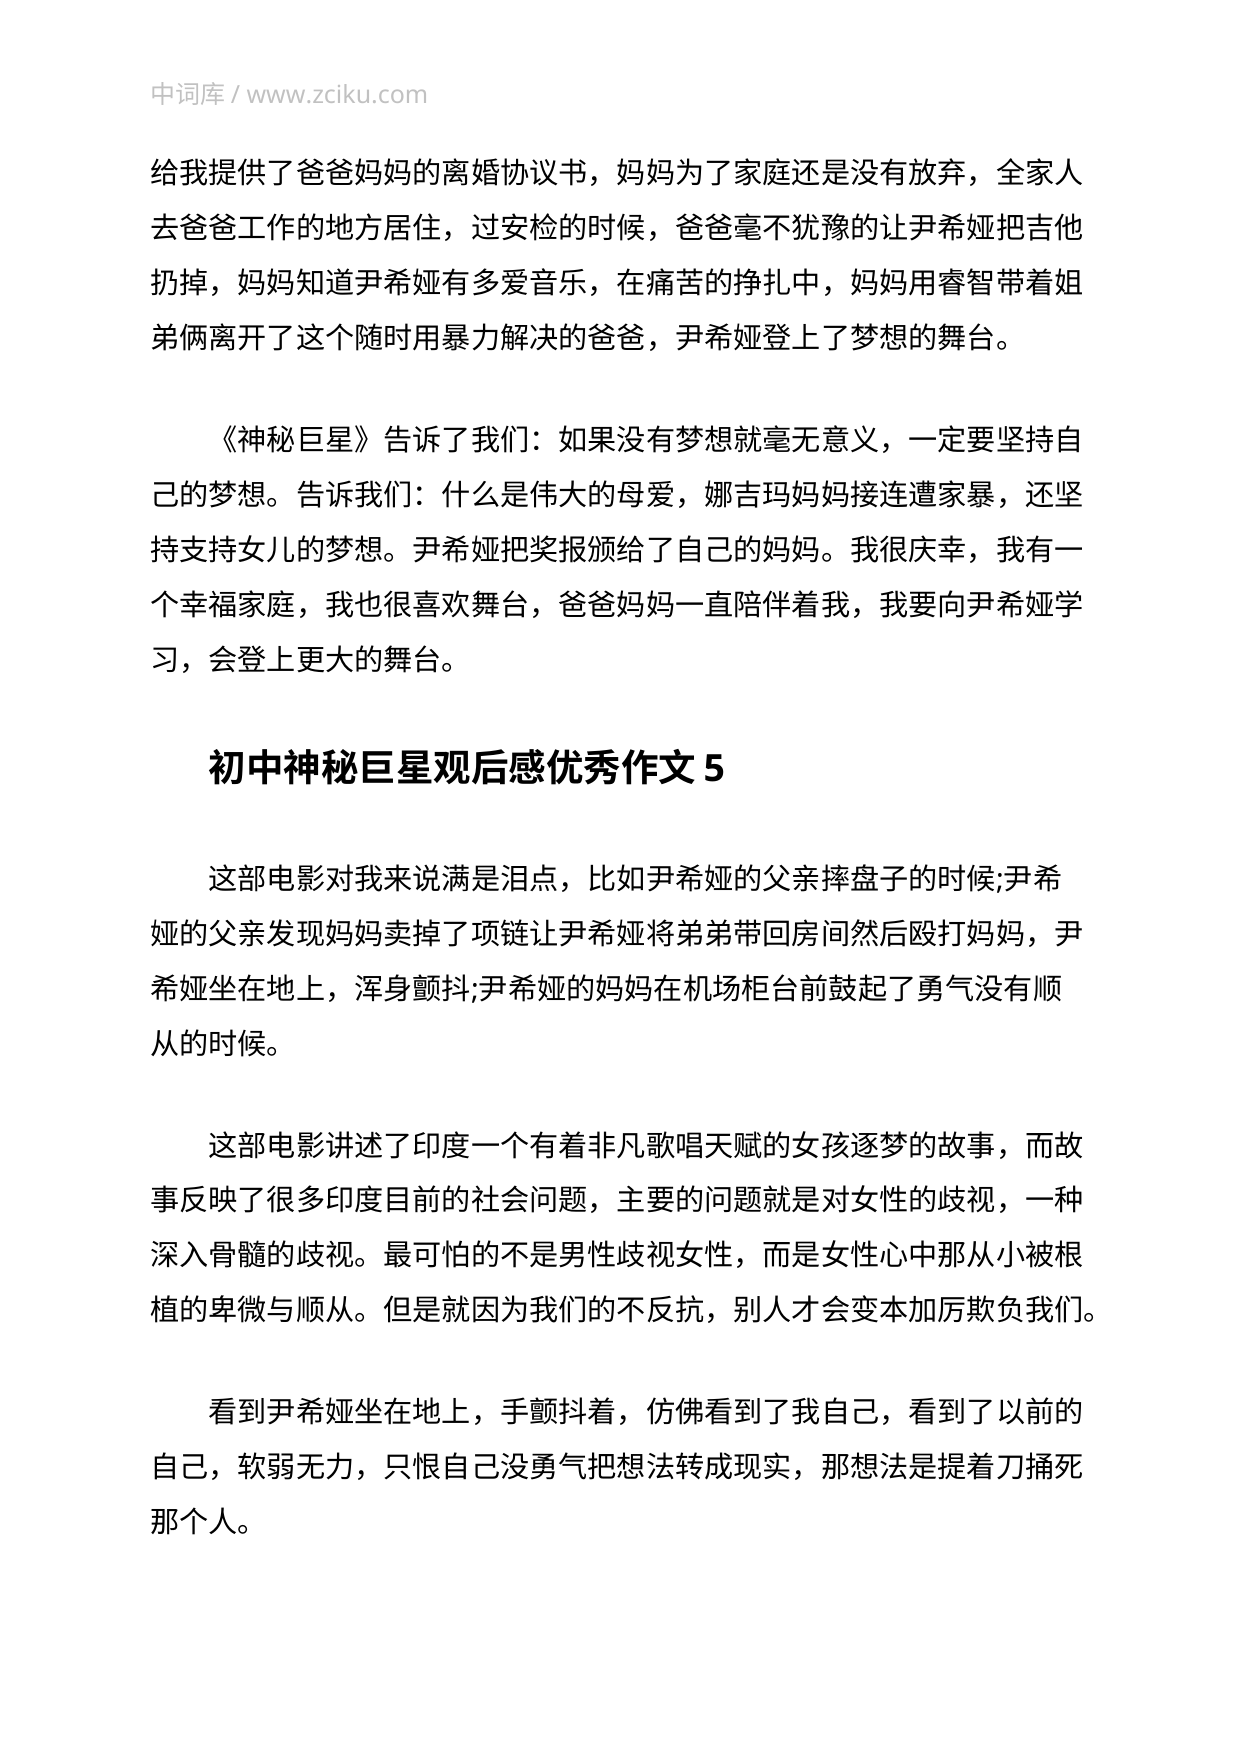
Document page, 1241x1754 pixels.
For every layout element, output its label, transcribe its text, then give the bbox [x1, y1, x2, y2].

text 《神秘巨星》告诉了我们：如果没有梦想就毫无意义，一定要坚持自己的梦想。告诉我们：什么是伟大的母爱，娜吉玛妈妈接连遭家暴，还坚持支持女儿的梦想。尹希娅把奖报颁给了自己的妈妈。我很庆幸，我有一个幸福家庭，我也很喜欢舞台，爸爸妈妈一直陪伴着我，我要向尹希娅学习，会登上更大的舞台。 [150, 416, 1090, 678]
text 这部电影对我来说满是泪点，比如尹希娅的父亲摔盘子的时候;尹希娅的父亲发现妈妈卖掉了项链让尹希娅将弟弟带回房间然后殴打妈妈，尹希娅坐在地上，浑身颤抖;尹希娅的妈妈在机场柜台前鼓起了勇气没有顺从的时候。 [150, 855, 1090, 1063]
text 看到尹希娅坐在地上，手颤抖着，仿佛看到了我自己，看到了以前的自己，软弱无力，只恨自己没勇气把想法转成现实，那想法是提着刀捅死那个人。 [150, 1388, 1090, 1541]
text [150, 150, 1090, 357]
text 初中神秘巨星观后感优秀作文5 [150, 738, 1090, 792]
text 这部电影讲述了印度一个有着非凡歌唱天赋的女孩逐梦的故事，而故事反映了很多印度目前的社会问题，主要的问题就是对女性的歧视，一种深入骨髓的歧视。最可怕的不是男性歧视女性，而是女性心中那从小被根植的卑微与顺从。但是就因为我们的不反抗，别人才会变本加厉欺负我们。 [150, 1122, 1090, 1329]
